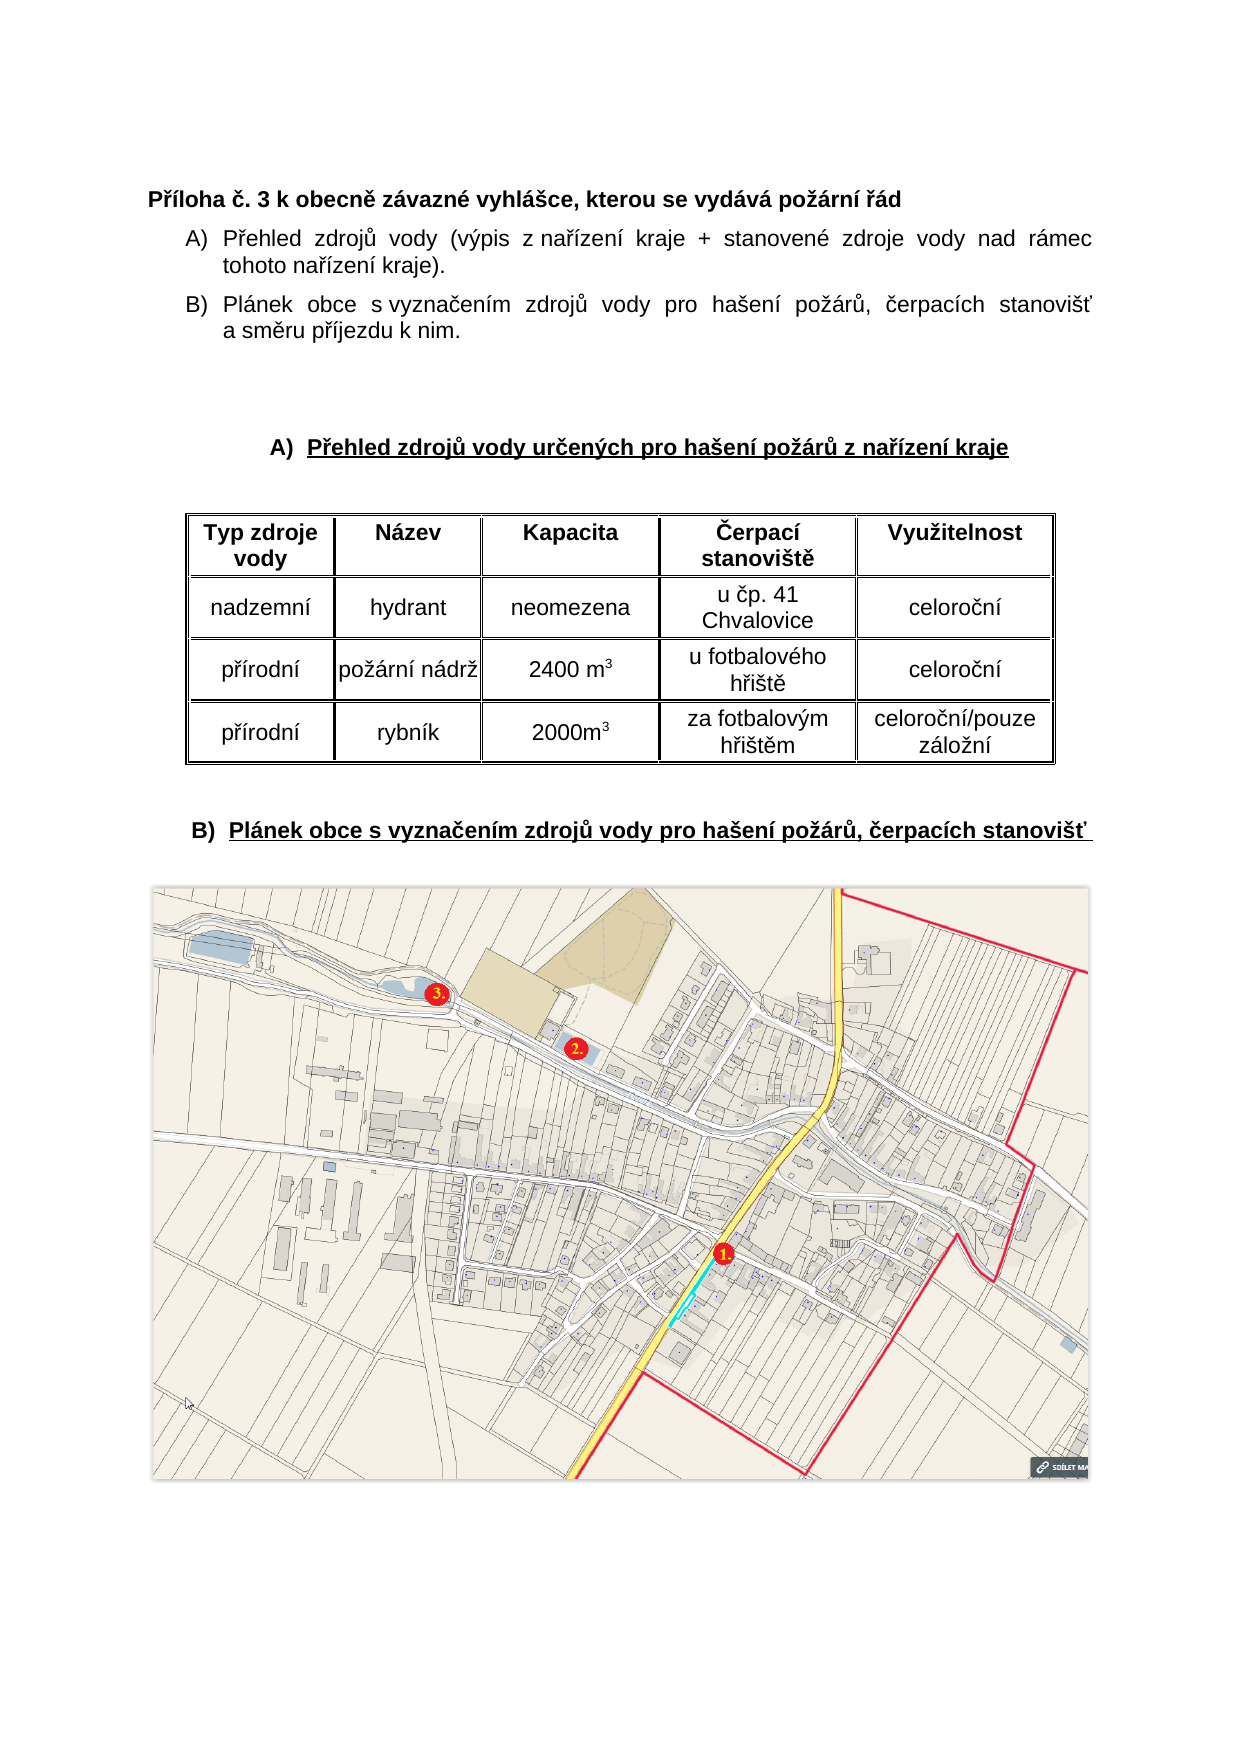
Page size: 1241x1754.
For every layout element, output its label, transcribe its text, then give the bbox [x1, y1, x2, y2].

table_cell za fotbalovým hřištěm [659, 703, 856, 761]
picture [147, 882, 1093, 1484]
table_header Kapacita [482, 514, 659, 575]
table_cell nadzemní [187, 575, 334, 637]
table_header Typ zdroje vody [189, 516, 334, 575]
table_header Využitelnost [856, 516, 1052, 575]
table_cell přírodní [187, 637, 334, 699]
table_cell hydrant [336, 578, 480, 637]
list Plánek obce s vyznačením zdrojů vody pro hašení požárů, čerpacích stanovišť [185, 817, 1093, 843]
table_cell celoroční [856, 637, 1054, 699]
table_cell 2000m3 [482, 703, 659, 761]
table_cell přírodní [189, 699, 334, 761]
table_header Název [334, 516, 482, 575]
table_cell neomezena [483, 578, 658, 637]
text Příloha č. 3 k obecně závazné vyhlášce, kterou se vydává požární řád [148, 186, 1093, 213]
list Plánek obce s vyznačením zdrojů vody pro hašení požárů, čerpacích stanovišť a směru příjezdu k nim. [185, 291, 1093, 343]
table_cell rybník [334, 703, 482, 761]
table_header Čerpací stanoviště [659, 516, 856, 575]
table_cell u čp. 41 Chvalovice [661, 578, 855, 637]
table_cell celoroční [856, 575, 1054, 637]
list Přehled zdrojů vody určených pro hašení požárů z nařízení kraje [185, 433, 1093, 460]
table_cell požární nádrž [336, 640, 480, 699]
table_cell 2400 m3 [483, 640, 658, 699]
table_cell celoroční/pouze záložní [856, 699, 1053, 761]
table_cell u fotbalového hřiště [661, 640, 855, 699]
list Přehled zdrojů vody (výpis z nařízení kraje + stanovené zdroje vody nad rámec tohoto nařízení kraje). [185, 225, 1093, 278]
